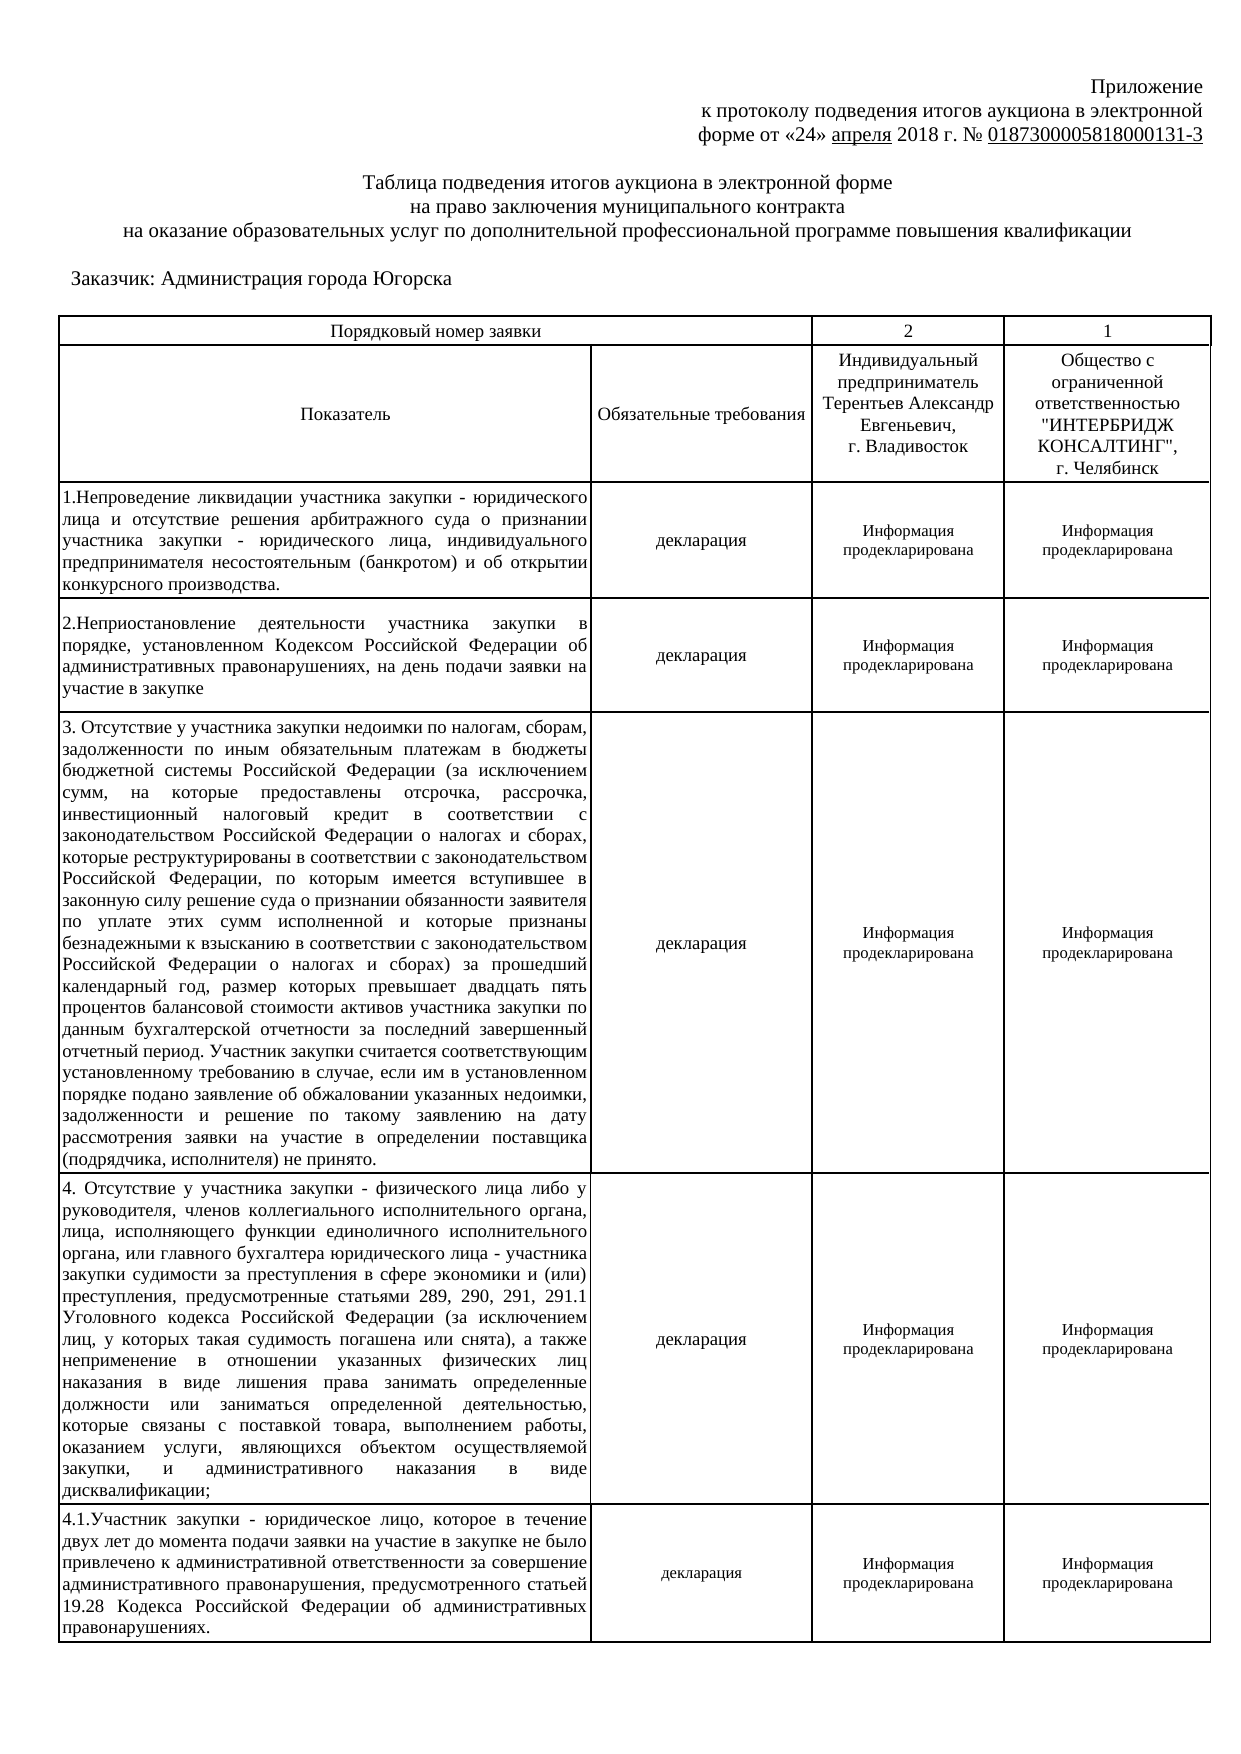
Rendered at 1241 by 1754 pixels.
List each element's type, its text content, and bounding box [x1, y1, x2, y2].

text Таблица подведения итогов аукциона в электронной форме [59, 170, 1196, 194]
table_header Порядковый номер заявки [60, 317, 811, 344]
table_cell Информация продекларирована [1005, 1503, 1210, 1641]
table_cell Информация продекларирована [1005, 1172, 1210, 1503]
table_cell Индивидуальный предприниматель Терентьев Александр Евгеньевич, г. Владивосток [813, 346, 1003, 481]
table_cell Информация продекларирована [1005, 597, 1210, 711]
table_cell Информация продекларирована [813, 1174, 1003, 1503]
table_cell Обязательные требования [592, 346, 811, 481]
table_cell декларация [591, 1174, 811, 1503]
table_cell 3. Отсутствие у участника закупки недоимки по налогам, сборам, задолженности по иным обязательным платежам в бюджеты бюджетной системы Российской Федерации (за исключением сумм, на которые предоставлены отсрочка, рассрочка, инвестиционный налоговый кредит в соответствии с законодательством Российской Федерации о налогах и сборах, которые реструктурированы в соответствии с законодательством Российской Федерации, по которым имеется вступившее в законную силу решение суда о признании обязанности заявителя по уплате этих сумм исполненной и которые признаны безнадежными к взысканию в соответствии с законодательством Российской Федерации о налогах и сборах) за прошедший календарный год, размер которых превышает двадцать пять процентов балансовой стоимости активов участника закупки по данным бухгалтерской отчетности за последний завершенный отчетный период. Участник закупки считается соответствующим установленному требованию в случае, если им в установленном порядке подано заявление об обжаловании указанных недоимки, задолженности и решение по такому заявлению на дату рассмотрения заявки на участие в определении поставщика (подрядчика, исполнителя) не принято. [60, 713, 590, 1172]
table_cell Информация продекларирована [813, 483, 1003, 597]
table_cell Информация продекларирована [813, 713, 1003, 1172]
table_cell Информация продекларирована [1005, 711, 1210, 1172]
table_cell Информация продекларирована [813, 1505, 1003, 1641]
table_cell 4. Отсутствие у участника закупки - физического лица либо у руководителя, членов коллегиального исполнительного органа, лица, исполняющего функции единоличного исполнительного органа, или главного бухгалтера юридического лица - участника закупки судимости за преступления в сфере экономики и (или) преступления, предусмотренные статьями 289, 290, 291, 291.1 Уголовного кодекса Российской Федерации (за исключением лиц, у которых такая судимость погашена или снята), а также неприменение в отношении указанных физических лиц наказания в виде лишения права занимать определенные должности или заниматься определенной деятельностью, которые связаны с поставкой товара, выполнением работы, оказанием услуги, являющихся объектом осуществляемой закупки, и административного наказания в виде дисквалификации; [60, 1174, 590, 1503]
text на право заключения муниципального контракта [59, 194, 1196, 218]
table_cell 4.1.Участник закупки - юридическое лицо, которое в течение двух лет до момента подачи заявки на участие в закупке не было привлечено к административной ответственности за совершение административного правонарушения, предусмотренного статьей 19.28 Кодекса Российской Федерации об административных правонарушениях. [60, 1505, 590, 1641]
table_cell Общество с ограниченной ответственностью "ИНТЕРБРИДЖ КОНСАЛТИНГ", г. Челябинск [1005, 344, 1210, 481]
table_header 1 [1005, 317, 1210, 344]
text Заказчик: Администрация города Югорска [59, 266, 1196, 290]
table_cell Показатель [60, 346, 590, 481]
text к протоколу подведения итогов аукциона в электронной форме от «24» апреля 2018 г. № 0187300005818000131-3 [59, 98, 1203, 146]
table_cell декларация [592, 713, 811, 1172]
table_cell декларация [592, 1505, 811, 1641]
text на оказание образовательных услуг по дополнительной профессиональной программе повышения квалификации [59, 218, 1196, 242]
table_cell декларация [592, 483, 811, 597]
table_cell 2.Неприостановление деятельности участника закупки в порядке, установленном Кодексом Российской Федерации об административных правонарушениях, на день подачи заявки на участие в закупке [60, 599, 590, 711]
table_cell 1.Непроведение ликвидации участника закупки - юридического лица и отсутствие решения арбитражного суда о признании участника закупки - юридического лица, индивидуального предпринимателя несостоятельным (банкротом) и об открытии конкурсного производства. [60, 483, 590, 597]
table_cell Информация продекларирована [1005, 481, 1210, 597]
table_header 2 [813, 317, 1003, 344]
table_cell Информация продекларирована [813, 599, 1003, 711]
table_cell декларация [592, 599, 811, 711]
text Приложение [59, 74, 1203, 98]
